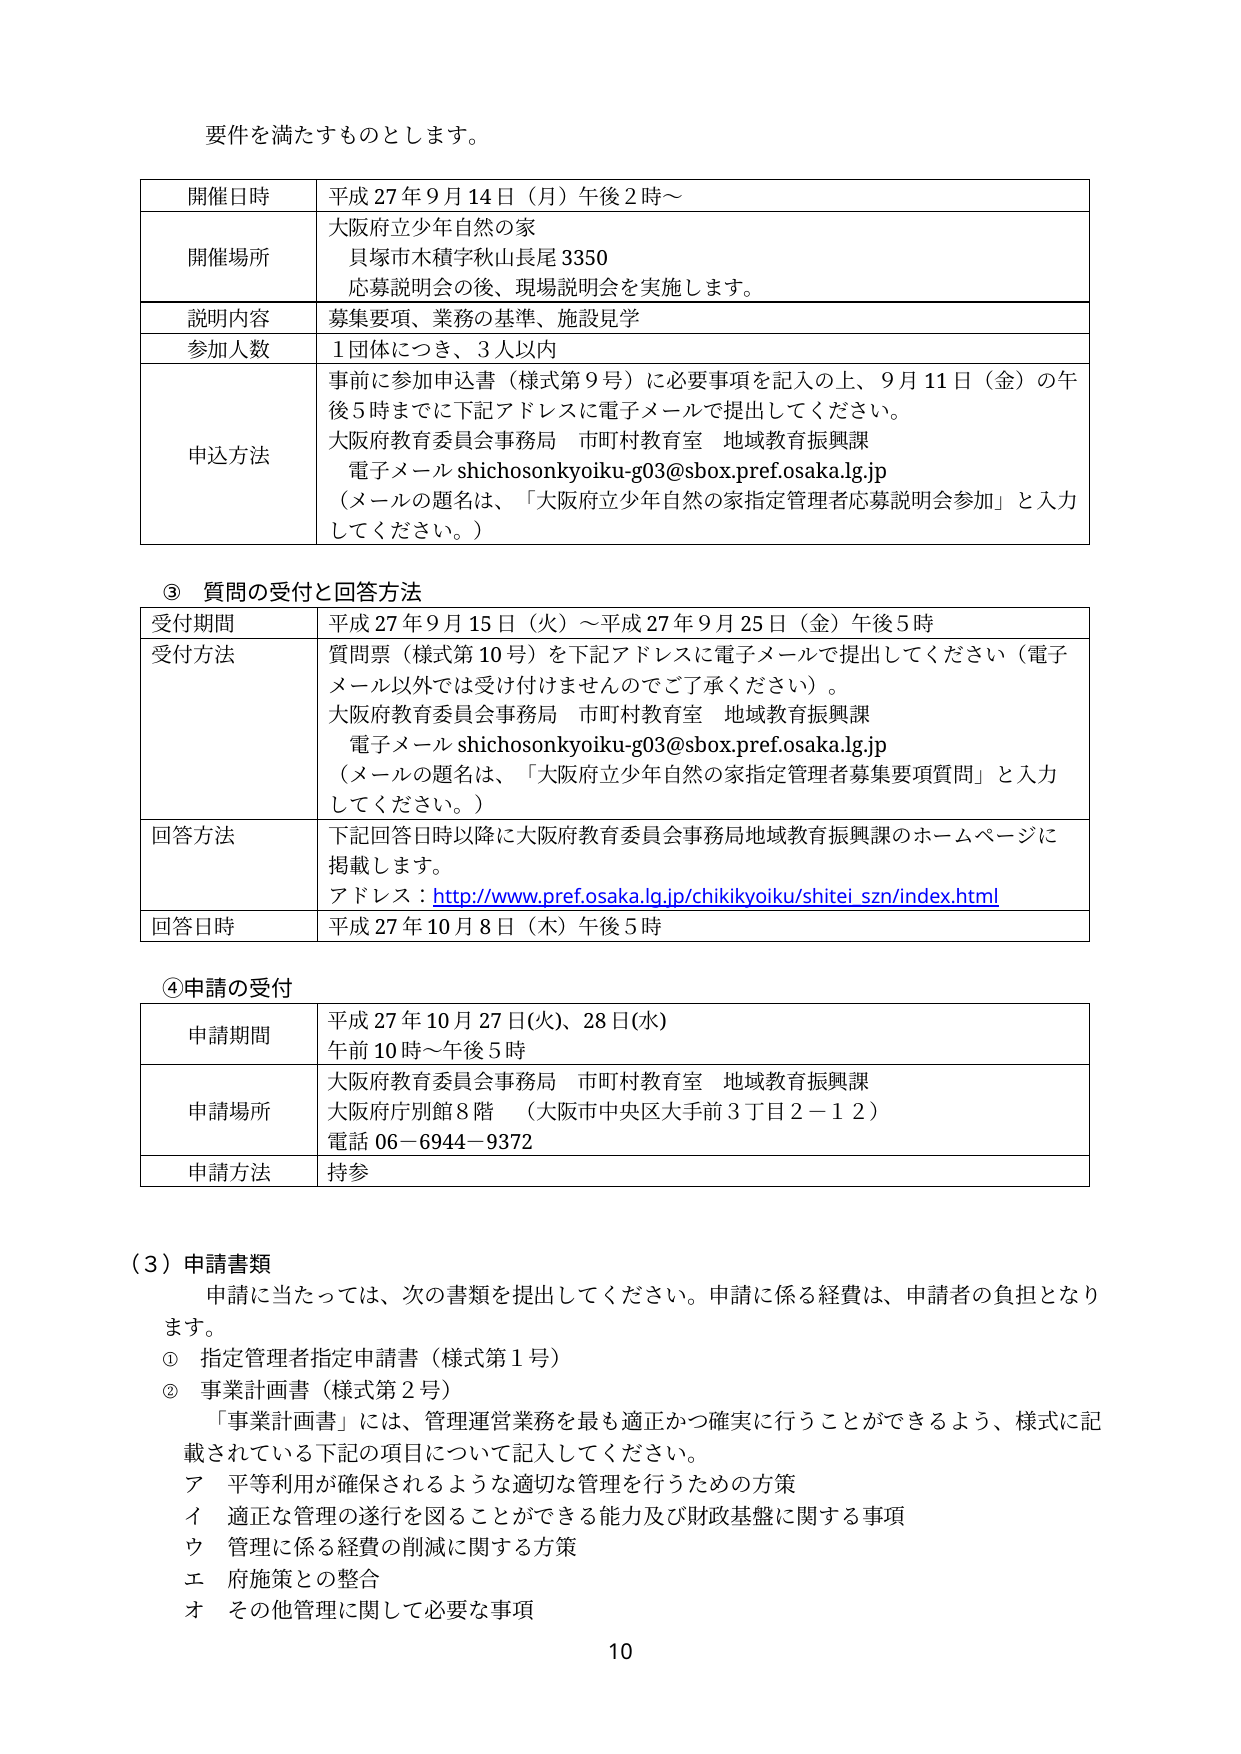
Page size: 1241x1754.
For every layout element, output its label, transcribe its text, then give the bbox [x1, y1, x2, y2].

text ② 事業計画書（様式第２号） [118, 1373, 1122, 1404]
text エ 府施策との整合 [118, 1562, 1122, 1593]
table_cell 質問票（様式第10号）を下記アドレスに電子メールで提出してください（電子メール以外では受け付けませんのでご了承ください）。 大阪府教育委員会事務局 市町村教育室 地域教育振興課 電子メールshichosonkyoiku-g03@sbox.pref.osaka.lg.jp （メールの題名は、「大阪府立少年自然の家指定管理者募集要項質問」と入力してください。） [318, 639, 1089, 819]
table_header 平成27年９月15日（火）～平成27年９月25日（金）午後５時 [318, 608, 1089, 638]
table_cell 平成27年10月8日（木）午後５時 [318, 911, 1089, 941]
table_cell 回答方法 [141, 820, 317, 909]
table_cell 回答日時 [141, 911, 317, 941]
table_header 平成27年10月27日(火)、28日(水) 午前10時～午後５時 [318, 1004, 1089, 1064]
table_cell 下記回答日時以降に大阪府教育委員会事務局地域教育振興課のホームページに掲載します。 アドレス：http://www.pref.osaka.lg.jp/chikikyoiku/shitei_szn/index.html [318, 820, 1089, 909]
text （３）申請書類 [118, 1247, 1122, 1278]
text オ その他管理に関して必要な事項 [118, 1593, 1122, 1625]
text 申請に当たっては、次の書類を提出してください。申請に係る経費は、申請者の負担となります。 [162, 1278, 1122, 1341]
table_cell 受付方法 [141, 639, 317, 819]
table_cell 申込方法 [141, 364, 316, 544]
table_cell １団体につき、３人以内 [317, 334, 1089, 363]
table_header 開催日時 [141, 180, 316, 211]
table_header 受付期間 [141, 608, 317, 638]
text ウ 管理に係る経費の削減に関する方策 [118, 1530, 1122, 1562]
text 「事業計画書」には、管理運営業務を最も適正かつ確実に行うことができるよう、様式に記載されている下記の項目について記入してください。 [184, 1404, 1122, 1467]
table_cell 参加人数 [141, 334, 316, 363]
table_cell 大阪府立少年自然の家 貝塚市木積字秋山長尾3350 応募説明会の後、現場説明会を実施します。 [317, 212, 1089, 301]
table_header 平成27年９月14日（月）午後２時～ [317, 180, 1089, 211]
table_cell 大阪府教育委員会事務局 市町村教育室 地域教育振興課 大阪府庁別館８階 （大阪市中央区大手前３丁目２－１２） 電話 06－6944－9372 [318, 1065, 1089, 1155]
text ③ 質問の受付と回答方法 [118, 575, 1122, 607]
table_cell 開催場所 [141, 212, 316, 301]
table_cell 説明内容 [141, 303, 316, 332]
table_cell 申請場所 [141, 1065, 317, 1155]
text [206, 118, 1122, 149]
table_cell 申請方法 [141, 1156, 317, 1186]
table_cell 募集要項、業務の基準、施設見学 [317, 303, 1089, 332]
text ア 平等利用が確保されるような適切な管理を行うための方策 [118, 1467, 1122, 1499]
text ④申請の受付 [118, 971, 1122, 1003]
table_cell 事前に参加申込書（様式第９号）に必要事項を記入の上、９月11日（金）の午後５時までに下記アドレスに電子メールで提出してください。 大阪府教育委員会事務局 市町村教育室 地域教育振興課 電子メールshichosonkyoiku-g03@sbox.pref.osaka.lg.jp （メールの題名は、「大阪府立少年自然の家指定管理者応募説明会参加」と入力してください。） [317, 364, 1089, 544]
table_header 申請期間 [141, 1004, 317, 1064]
table_cell 持参 [318, 1156, 1089, 1186]
text ① 指定管理者指定申請書（様式第１号） [118, 1341, 1122, 1373]
text イ 適正な管理の遂行を図ることができる能力及び財政基盤に関する事項 [118, 1499, 1122, 1530]
